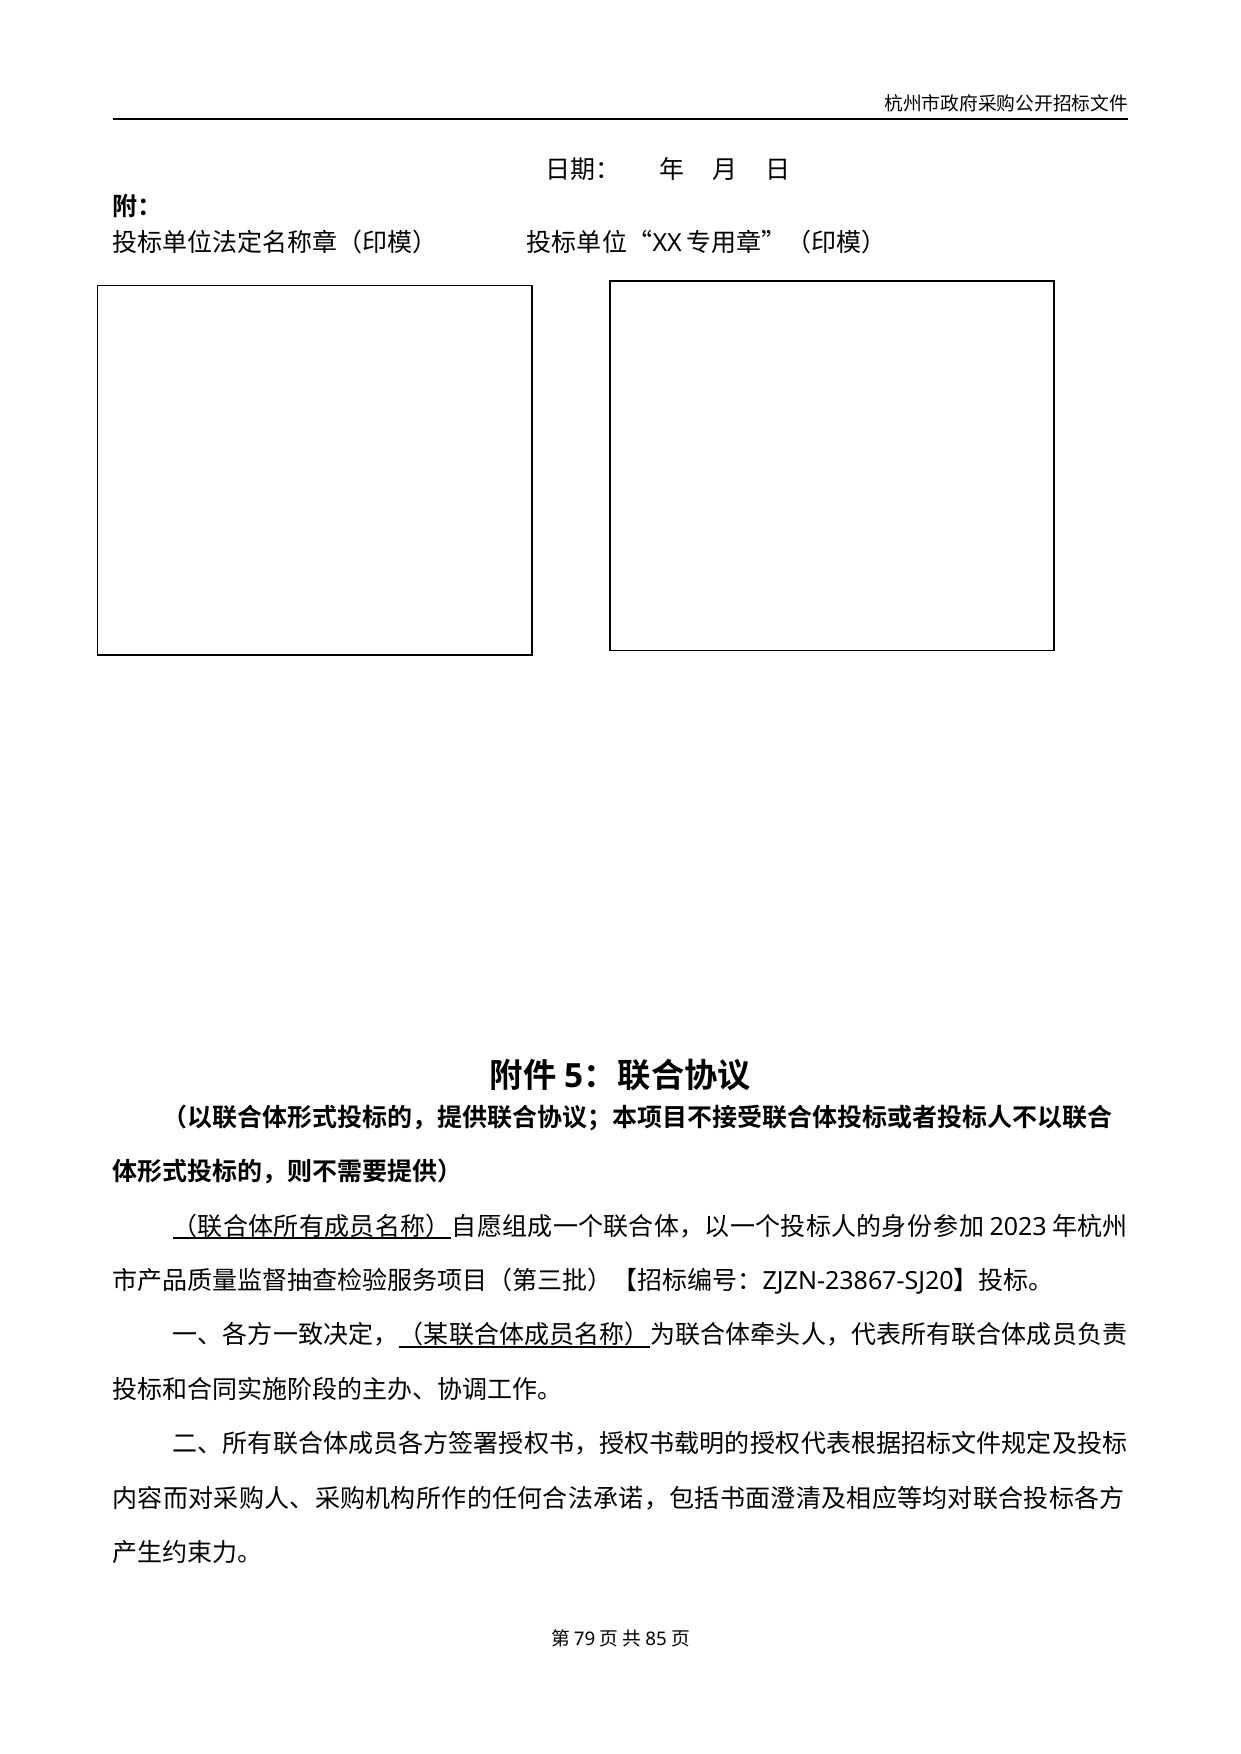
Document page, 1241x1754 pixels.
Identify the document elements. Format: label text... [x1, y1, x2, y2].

text 附件5：联合协议 [112, 1049, 1128, 1097]
text 日期： 年 月 日 [112, 150, 978, 186]
text （联合体所有成员名称）自愿组成一个联合体，以一个投标人的身份参加2023年杭州市产品质量监督抽查检验服务项目（第三批）【招标编号：ZJZN-23867-SJ20】投标。 [112, 1206, 1128, 1297]
text 附： [112, 186, 1128, 222]
text 一、各方一致决定，（某联合体成员名称）为联合体牵头人，代表所有联合体成员负责投标和合同实施阶段的主办、协调工作。 [112, 1315, 1128, 1406]
text （以联合体形式投标的，提供联合协议；本项目不接受联合体投标或者投标人不以联合体形式投标的，则不需要提供） [112, 1097, 1128, 1188]
text 二、所有联合体成员各方签署授权书，授权书载明的授权代表根据招标文件规定及投标内容而对采购人、采购机构所作的任何合法承诺，包括书面澄清及相应等均对联合投标各方产生约束力。 [112, 1424, 1128, 1569]
text 投标单位法定名称章（印模） 投标单位“XX专用章”（印模） [112, 222, 1128, 259]
